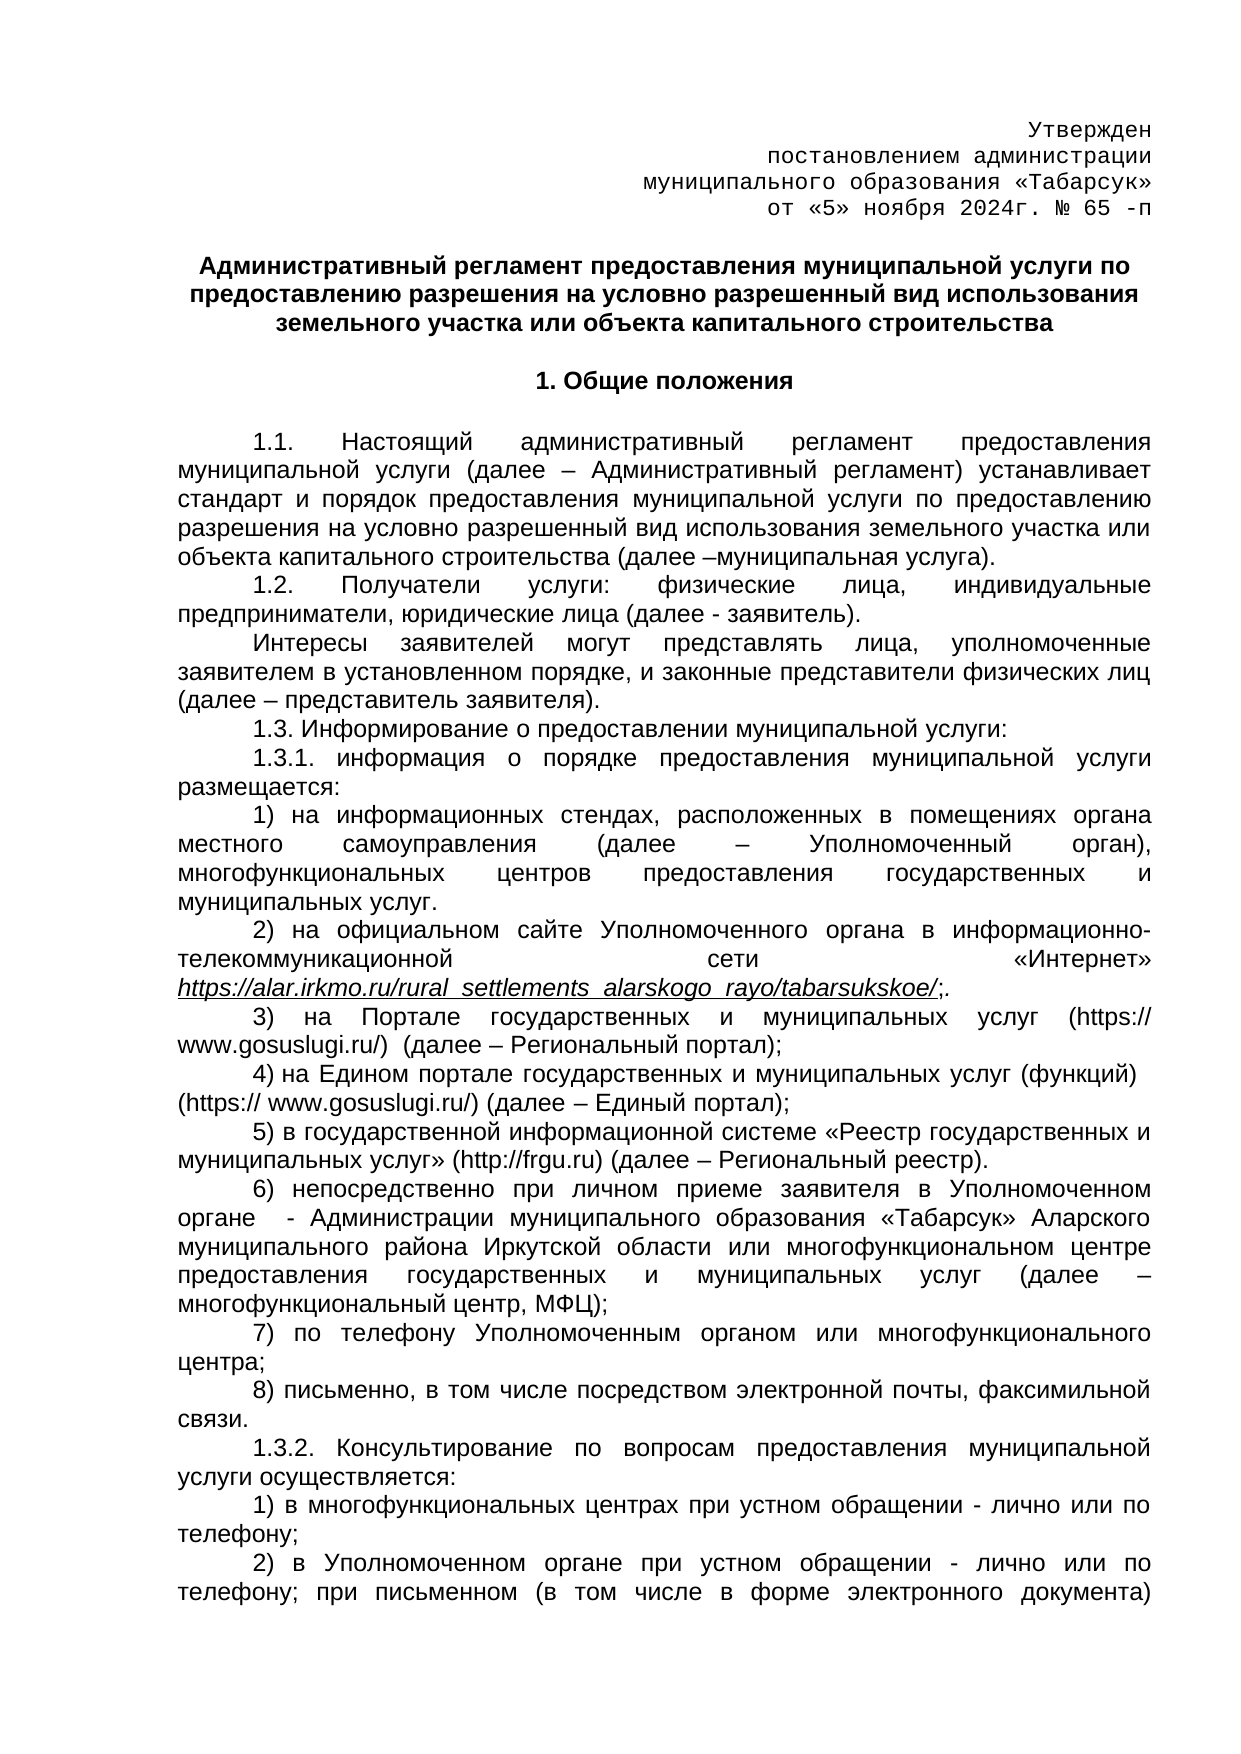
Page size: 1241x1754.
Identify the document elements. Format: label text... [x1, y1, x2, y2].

text постановлением администрации [177, 144, 1152, 170]
text от «5» ноября 2024г. № 65 -п [177, 196, 1152, 222]
text предоставлению разрешения на условно разрешенный вид использования земельного участка или объекта капитального строительства [177, 279, 1152, 337]
text 6) непосредственно при личном приеме заявителя в Уполномоченном органе - Администрации муниципального образования «Табарсук» Аларского муниципального района Иркутской области или многофункциональном центре предоставления государственных и муниципальных услуг (далее – многофункциональный центр, МФЦ); [177, 1174, 1152, 1318]
text 1.1. Настоящий административный регламент предоставления муниципальной услуги (далее – Административный регламент) устанавливает стандарт и порядок предоставления муниципальной услуги по предоставлению разрешения на условно разрешенный вид использования земельного участка или объекта капитального строительства (далее –муниципальная услуга). [177, 427, 1152, 571]
text (https:// www.gosuslugi.ru/) (далее – Единый портал); [177, 1088, 1152, 1117]
text 5) в государственной информационной системе «Реестр государственных и муниципальных услуг» (http://frgu.ru) (далее – Региональный реестр). [177, 1117, 1152, 1174]
text 1.2. Получатели услуги: физические лица, индивидуальные предприниматели, юридические лица (далее - заявитель). [177, 571, 1152, 628]
text 7) по телефону Уполномоченным органом или многофункционального центра; [177, 1318, 1152, 1376]
text 1.3. Информирование о предоставлении муниципальной услуги: [177, 714, 1152, 743]
text 1) в многофункциональных центрах при устном обращении - лично или по телефону; [177, 1491, 1152, 1548]
text 2) на официальном сайте Уполномоченного органа в информационно- телекоммуникационной сети «Интернет» https://alar.irkmo.ru/rural_settlements_alarskogo_rayo/tabarsukskoe/;. [177, 916, 1152, 1002]
text 1) на информационных стендах, расположенных в помещениях органа местного самоуправления (далее – Уполномоченный орган), многофункциональных центров предоставления государственных и муниципальных услуг. [177, 801, 1152, 916]
text 8) письменно, в том числе посредством электронной почты, факсимильной связи. [177, 1376, 1152, 1433]
text Утвержден [177, 118, 1152, 144]
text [177, 1548, 1152, 1606]
text Интересы заявителей могут представлять лица, уполномоченные заявителем в установленном порядке, и законные представители физических лиц (далее – представитель заявителя). [177, 628, 1152, 714]
text 3) на Портале государственных и муниципальных услуг (https:// www.gosuslugi.ru/) (далее – Региональный портал); [177, 1002, 1152, 1059]
text 1. Общие положения [177, 366, 1152, 394]
text 4) на Едином портале государственных и муниципальных услуг (функций) [177, 1059, 1152, 1088]
text 1.3.1. информация о порядке предоставления муниципальной услуги размещается: [177, 743, 1152, 801]
text Административный регламент предоставления муниципальной услуги по [177, 251, 1152, 279]
text муниципального образования «Табарсук» [177, 170, 1152, 196]
text 1.3.2. Консультирование по вопросам предоставления муниципальной услуги осуществляется: [177, 1433, 1152, 1491]
